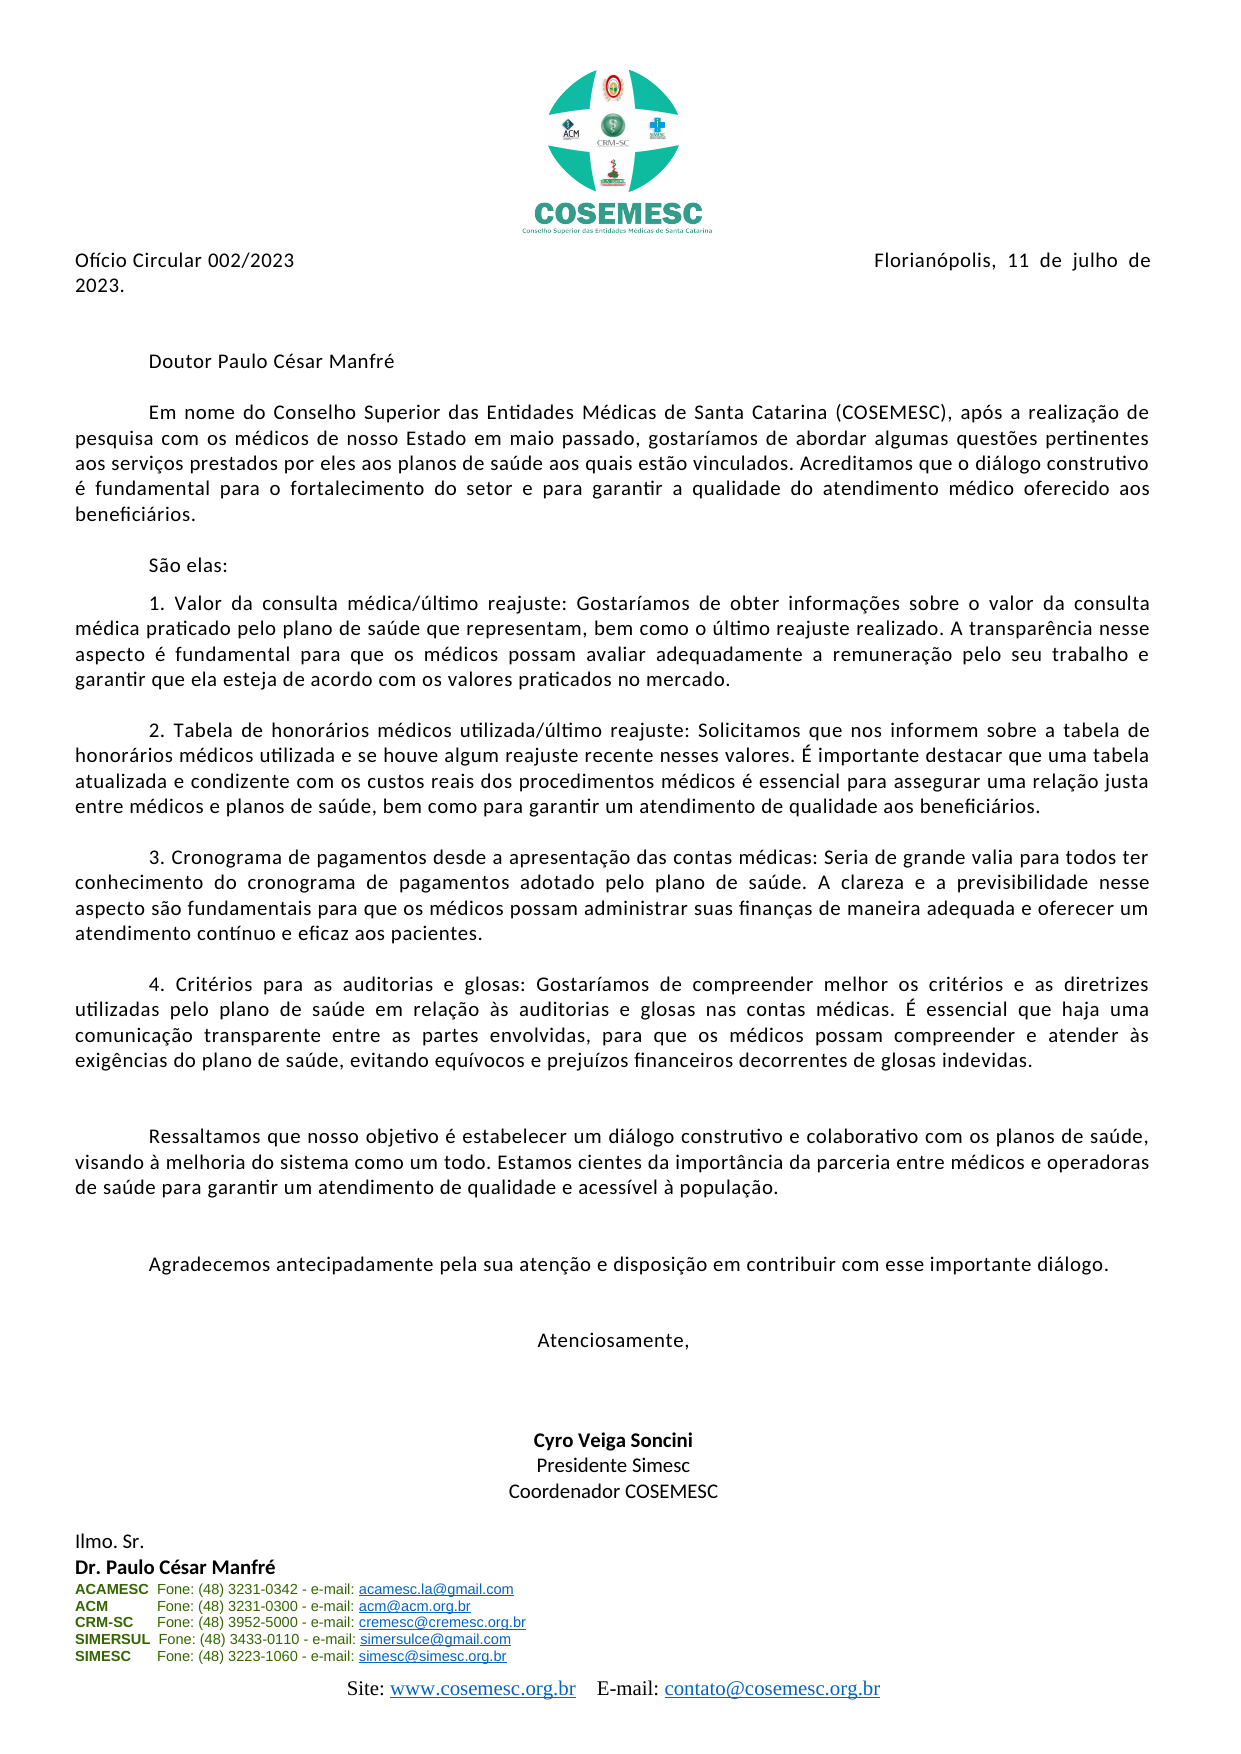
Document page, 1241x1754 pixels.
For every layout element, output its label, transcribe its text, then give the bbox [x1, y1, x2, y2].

text Cyro Veiga Soncini [75, 1427, 1152, 1452]
text 1. Valor da consulta médica/último reajuste: Gostaríamos de obter informações sobre o valor da consulta médica praticado pelo plano de saúde que representam, bem como o último reajuste realizado. A transparência nesse aspecto é fundamental para que os médicos possam avaliar adequadamente a remuneração pelo seu trabalho e garantir que ela esteja de acordo com os valores praticados no mercado. [75, 590, 1152, 692]
text São elas: [75, 552, 1152, 577]
text Ressaltamos que nosso objetivo é estabelecer um diálogo construtivo e colaborativo com os planos de saúde, visando à melhoria do sistema como um todo. Estamos cientes da importância da parceria entre médicos e operadoras de saúde para garantir um atendimento de qualidade e acessível à população. [75, 1124, 1152, 1200]
text Atenciosamente, [75, 1327, 1152, 1352]
text Ilmo. Sr. [75, 1529, 1152, 1554]
text 2. Tabela de honorários médicos utilizada/último reajuste: Solicitamos que nos informem sobre a tabela de honorários médicos utilizada e se houve algum reajuste recente nesses valores. É importante destacar que uma tabela atualizada e condizente com os custos reais dos procedimentos médicos é essencial para assegurar uma relação justa entre médicos e planos de saúde, bem como para garantir um atendimento de qualidade aos beneficiários. [75, 717, 1152, 819]
text Agradecemos antecipadamente pela sua atenção e disposição em contribuir com esse importante diálogo. [75, 1251, 1152, 1276]
text 3. Cronograma de pagamentos desde a apresentação das contas médicas: Seria de grande valia para todos ter conhecimento do cronograma de pagamentos adotado pelo plano de saúde. A clareza e a previsibilidade nesse aspecto são fundamentais para que os médicos possam administrar suas finanças de maneira adequada e oferecer um atendimento contínuo e eficaz aos pacientes. [75, 844, 1152, 946]
text 4. Critérios para as auditorias e glosas: Gostaríamos de compreender melhor os critérios e as diretrizes utilizadas pelo plano de saúde em relação às auditorias e glosas nas contas médicas. É essencial que haja uma comunicação transparente entre as partes envolvidas, para que os médicos possam compreender e atender às exigências do plano de saúde, evitando equívocos e prejuízos financeiros decorrentes de glosas indevidas. [75, 971, 1152, 1073]
text Coordenador COSEMESC [75, 1478, 1152, 1503]
text Em nome do Conselho Superior das Entidades Médicas de Santa Catarina (COSEMESC), após a realização de pesquisa com os médicos de nosso Estado em maio passado, gostaríamos de abordar algumas questões pertinentes aos serviços prestados por eles aos planos de saúde aos quais estão vinculados. Acreditamos que o diálogo construtivo é fundamental para o fortalecimento do setor e para garantir a qualidade do atendimento médico oferecido aos beneficiários. [75, 399, 1152, 526]
picture [500, 58, 727, 247]
text Dr. Paulo César Manfré [75, 1554, 1152, 1579]
text Doutor Paulo César Manfré [75, 348, 1152, 374]
text Presidente Simesc [75, 1452, 1152, 1478]
text Ofício Circular 002/2023 Florianópolis, 11 de julho de 2023. [75, 247, 1152, 298]
